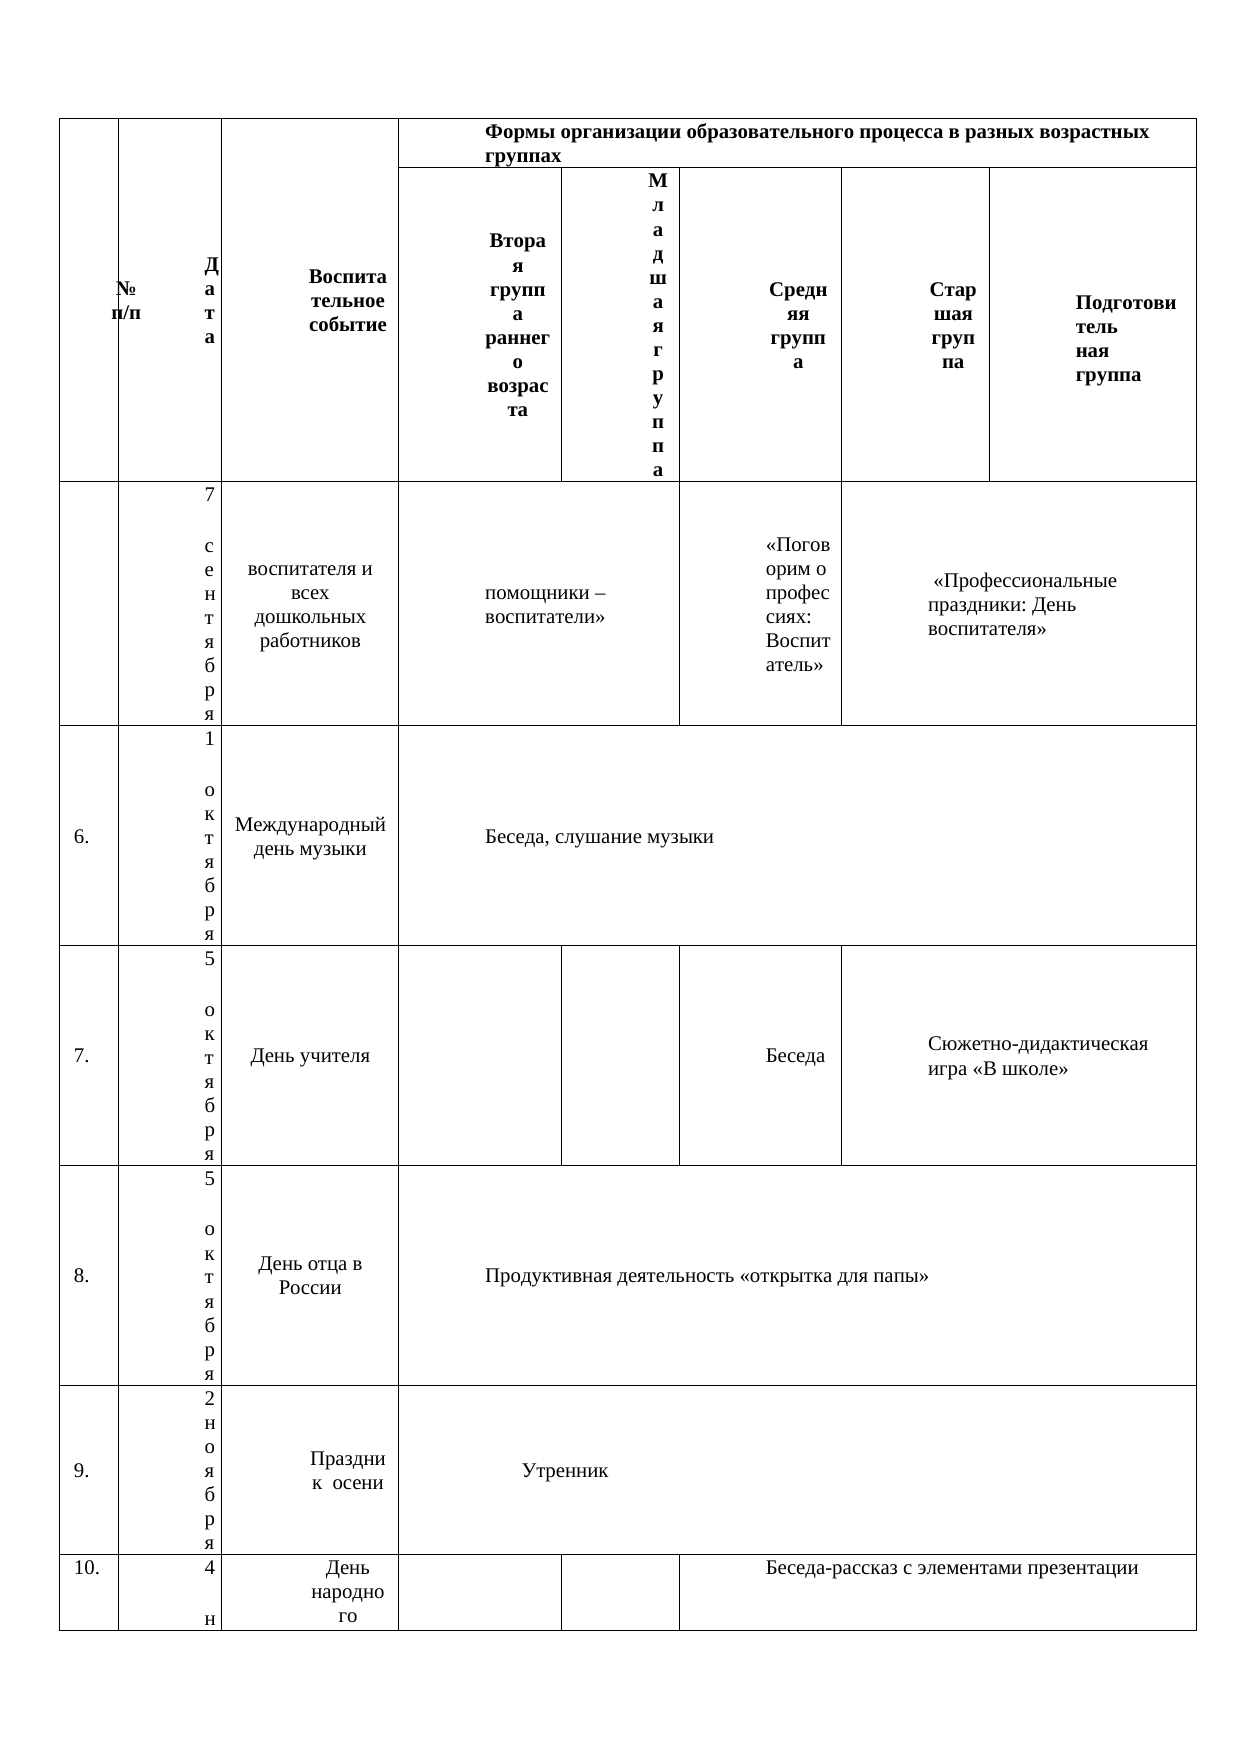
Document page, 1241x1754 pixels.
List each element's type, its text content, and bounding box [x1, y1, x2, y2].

table_cell [60, 726, 118, 945]
table_cell 5 октября [119, 1166, 221, 1385]
table_cell День учителя [222, 946, 398, 1165]
table_cell 27 сентября [119, 482, 221, 725]
table_cell День воспитателя и всех дошкольных работников [222, 482, 398, 725]
table_cell Сюжетно-дидактическая игра «В школе» [842, 946, 1196, 1165]
table_header Дата [119, 119, 221, 481]
table_cell Утренник [399, 1386, 1196, 1554]
table_cell [60, 946, 118, 1165]
table_header Воспитательное событие [222, 119, 398, 481]
table_header № п/п [60, 119, 118, 481]
table_cell 4 ноября [119, 1555, 221, 1630]
table_cell Вторая группа раннего возраста [399, 168, 561, 481]
table_cell 2ноября [119, 1386, 221, 1554]
table_cell Беседа [680, 946, 841, 1165]
table_cell Беседа «Наши помощники – воспитатели» [399, 482, 679, 725]
table_cell 1 октября [119, 726, 221, 945]
table_cell [562, 946, 679, 1165]
table_cell Праздник осени [222, 1386, 398, 1554]
table_cell Беседа, слушание музыки [399, 726, 1196, 945]
table_cell Средняя группа [680, 168, 841, 481]
table_cell Международный день музыки [222, 726, 398, 945]
table_cell [60, 482, 118, 725]
table_cell Беседа «Поговорим о профессиях: Воспитатель» [680, 482, 841, 725]
table_cell [60, 1166, 118, 1385]
table_cell Младшая группа [562, 168, 679, 481]
table_cell [60, 1555, 118, 1630]
table_cell 5 октября [119, 946, 221, 1165]
table_cell Продуктивная деятельность «открытка для папы» [399, 1166, 1196, 1385]
table_cell [562, 1555, 679, 1630]
table_cell [399, 1555, 561, 1630]
table_header Формы организации образовательного процесса в разных возрастных группах [399, 119, 1196, 167]
table_cell Рассказ-беседа «Профессиональные праздники: День воспитателя» [842, 482, 1196, 725]
table_cell Беседа-рассказ с элементами презентации [680, 1555, 1196, 1630]
table_cell День народного единства [222, 1555, 398, 1630]
table_cell Подготовитель ная группа [990, 168, 1196, 481]
table_cell День отца в России [222, 1166, 398, 1385]
table_cell Старшая группа [842, 168, 989, 481]
table_cell [399, 946, 561, 1165]
table_cell [60, 1386, 118, 1554]
